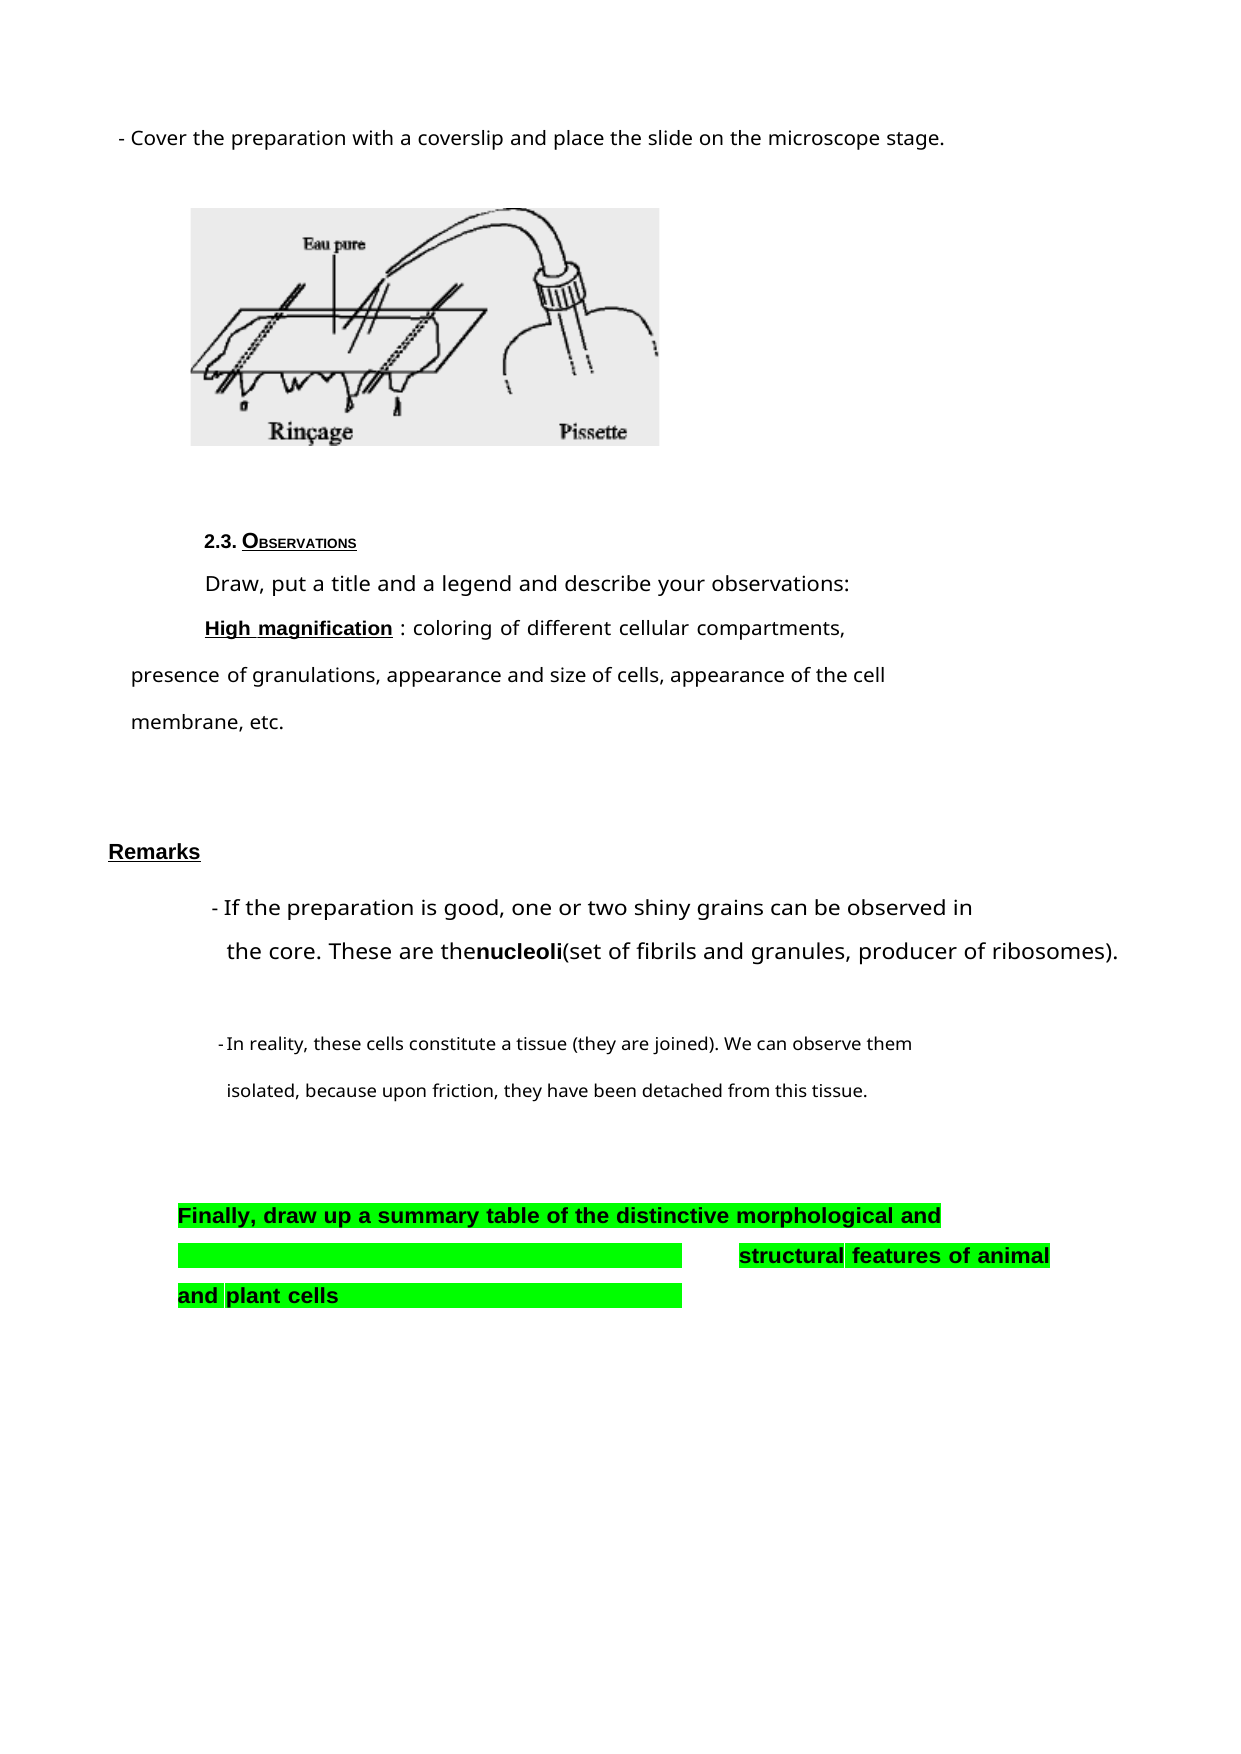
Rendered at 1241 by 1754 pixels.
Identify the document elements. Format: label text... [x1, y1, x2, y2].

list OBSERVATIONS [204, 528, 1161, 553]
list If the preparation is good, one or two shiny grains can be observed in [211, 893, 1161, 922]
subtitle Finally, draw up a summary table of the distinctive morphological and structural features of animal and plant cells [177, 1203, 1090, 1308]
subtitle Remarks [108, 839, 204, 864]
text the core. These are thenucleoli(set of fibrils and granules, producer of ribosomes). [226, 936, 1161, 966]
text Draw, put a title and a legend and describe your observations: [204, 569, 1161, 597]
list In reality, these cells constitute a tissue (they are joined). We can observe them isolated, because upon friction, they have been detached from this tissue. [218, 1031, 957, 1102]
text - Cover the preparation with a coverslip and place the slide on the microscope stage. [118, 124, 1161, 151]
picture [190, 208, 660, 446]
text High magnification : coloring of different cellular compartments, presence of granulations, appearance and size of cells, appearance of the cell membrane, etc. [131, 614, 931, 736]
